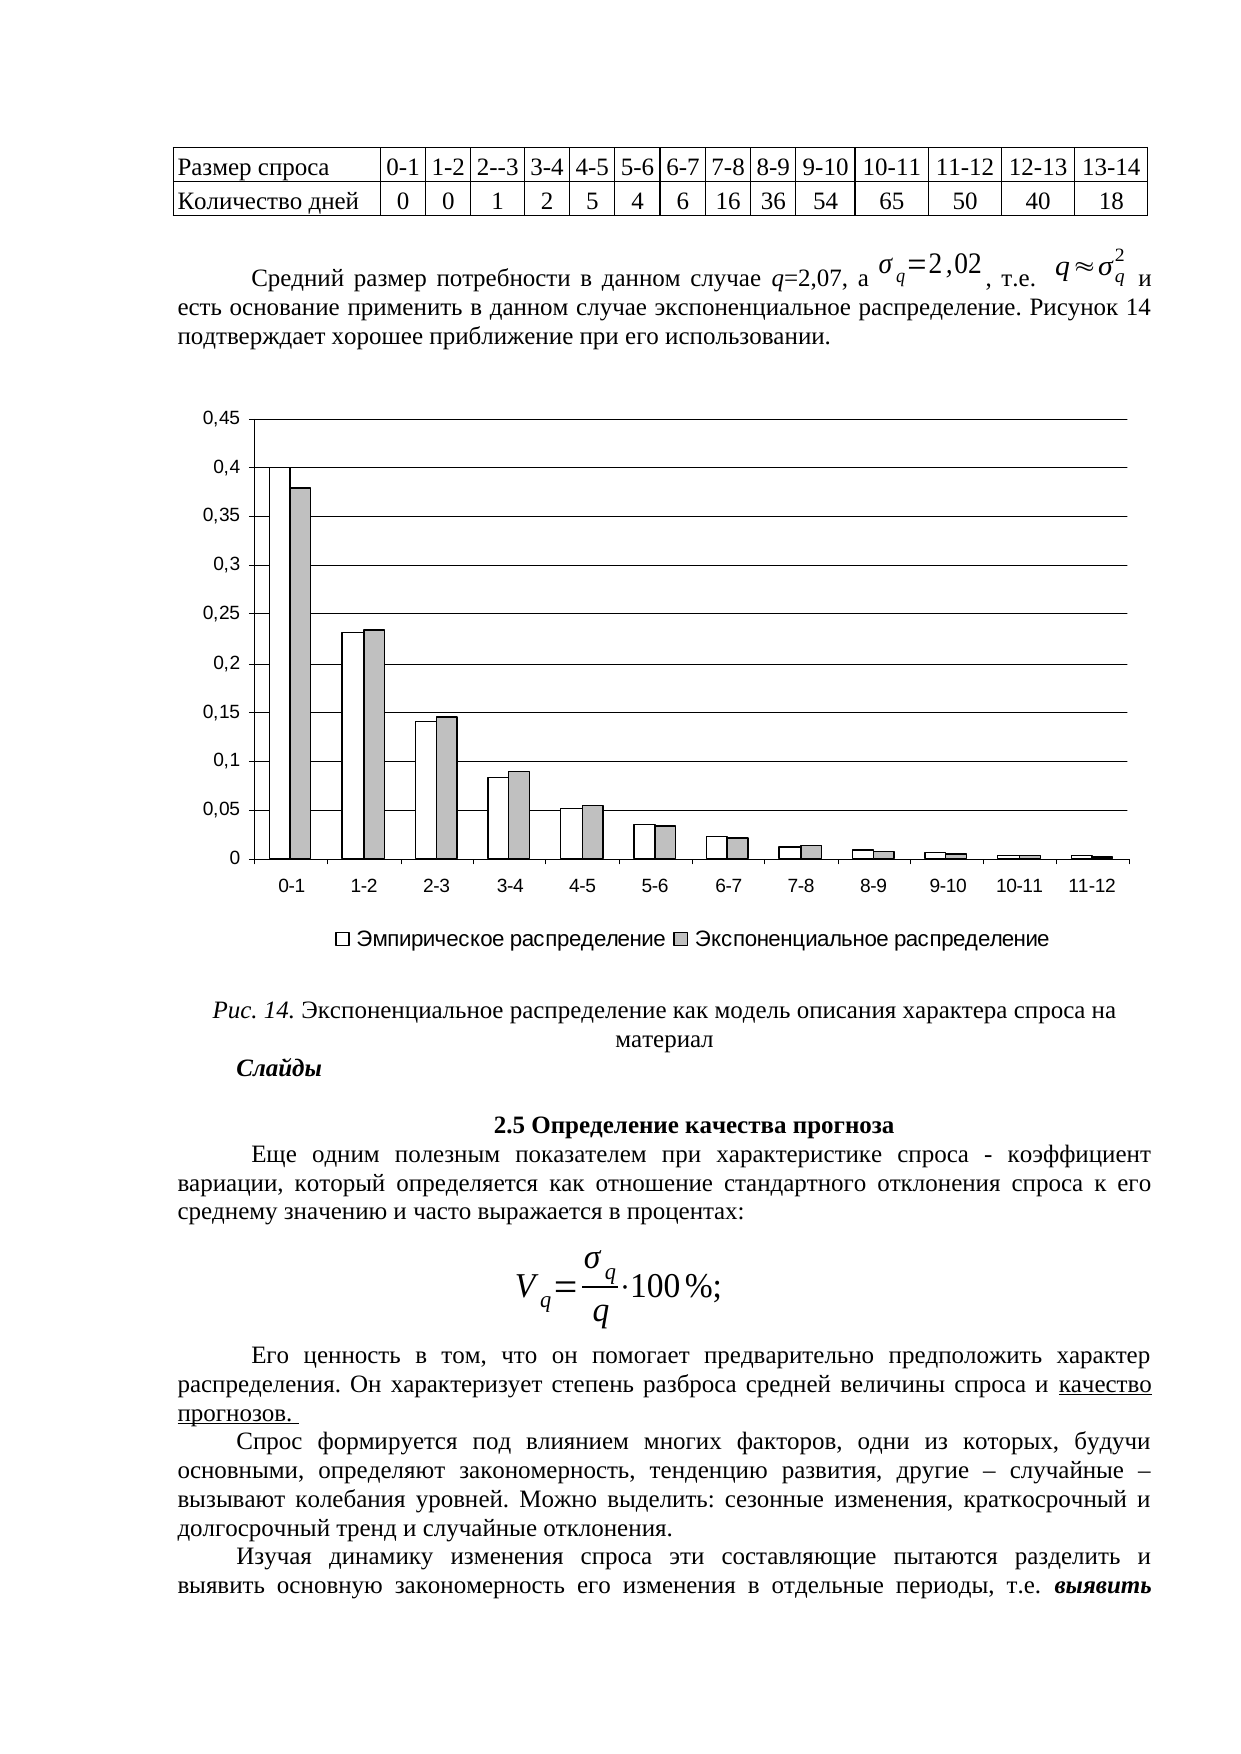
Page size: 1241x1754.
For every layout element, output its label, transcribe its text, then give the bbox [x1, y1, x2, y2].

table_header 3-4 [525, 148, 569, 181]
text Его ценность в том, что он помогает предварительно предположить характер распределения. Он характеризует степень разброса средней величины спроса и качество прогнозов. [177, 1340, 1152, 1426]
table_cell 2 [525, 182, 569, 215]
table_cell 4 [615, 182, 659, 215]
table_header 2--3 [471, 148, 524, 181]
text Рис. 14. Экспоненциальное распределение как модель описания характера спроса на материал [177, 995, 1152, 1053]
table_cell 0 [426, 182, 470, 215]
table_cell 54 [796, 182, 854, 215]
text Спрос формируется под влиянием многих факторов, одни из которых, будучи основными, определяют закономерность, тенденцию развития, другие – случайные – вызывают колебания уровней. Можно выделить: сезонные изменения, краткосрочный и долгосрочный тренд и случайные отклонения. [177, 1426, 1152, 1541]
table_header 9-10 [796, 148, 854, 181]
table_header 11-12 [929, 148, 1001, 181]
table_cell 5 [570, 182, 614, 215]
text 2.5 Определение качества прогноза [177, 1110, 1152, 1139]
table_header 8-9 [751, 148, 795, 181]
table_header Размер спроса [174, 148, 380, 181]
table_cell 36 [751, 182, 795, 215]
table_header 10-11 [856, 148, 928, 181]
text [177, 1541, 1152, 1599]
table_cell 18 [1075, 182, 1147, 215]
table_cell 1 [471, 182, 524, 215]
text Слайды [177, 1053, 1152, 1081]
table_cell 40 [1002, 182, 1074, 215]
table_cell Количество дней [174, 182, 380, 215]
table_cell 0 [381, 182, 425, 215]
table_cell 16 [706, 182, 750, 215]
table_cell 50 [929, 182, 1001, 215]
table_cell 6 [661, 182, 705, 215]
table_header 5-6 [615, 148, 659, 181]
table_header 4-5 [570, 148, 614, 181]
table_header 6-7 [661, 148, 705, 181]
table_header 7-8 [706, 148, 750, 181]
table_header 13-14 [1075, 148, 1147, 181]
table_header 12-13 [1002, 148, 1074, 181]
text Средний размер потребности в данном случае q=2,07, а , т.е. и есть основание применить в данном случае экспоненциальное распределение. Рисунок 14 подтверждает хорошее приближение при его использовании. [177, 245, 1152, 350]
table_header 0-1 [381, 148, 425, 181]
table_cell 65 [856, 182, 928, 215]
table_header 1-2 [426, 148, 470, 181]
text Еще одним полезным показателем при характеристике спроса - коэффициент вариации, который определяется как отношение стандартного отклонения спроса к его среднему значению и часто выражается в процентах: [177, 1139, 1152, 1225]
